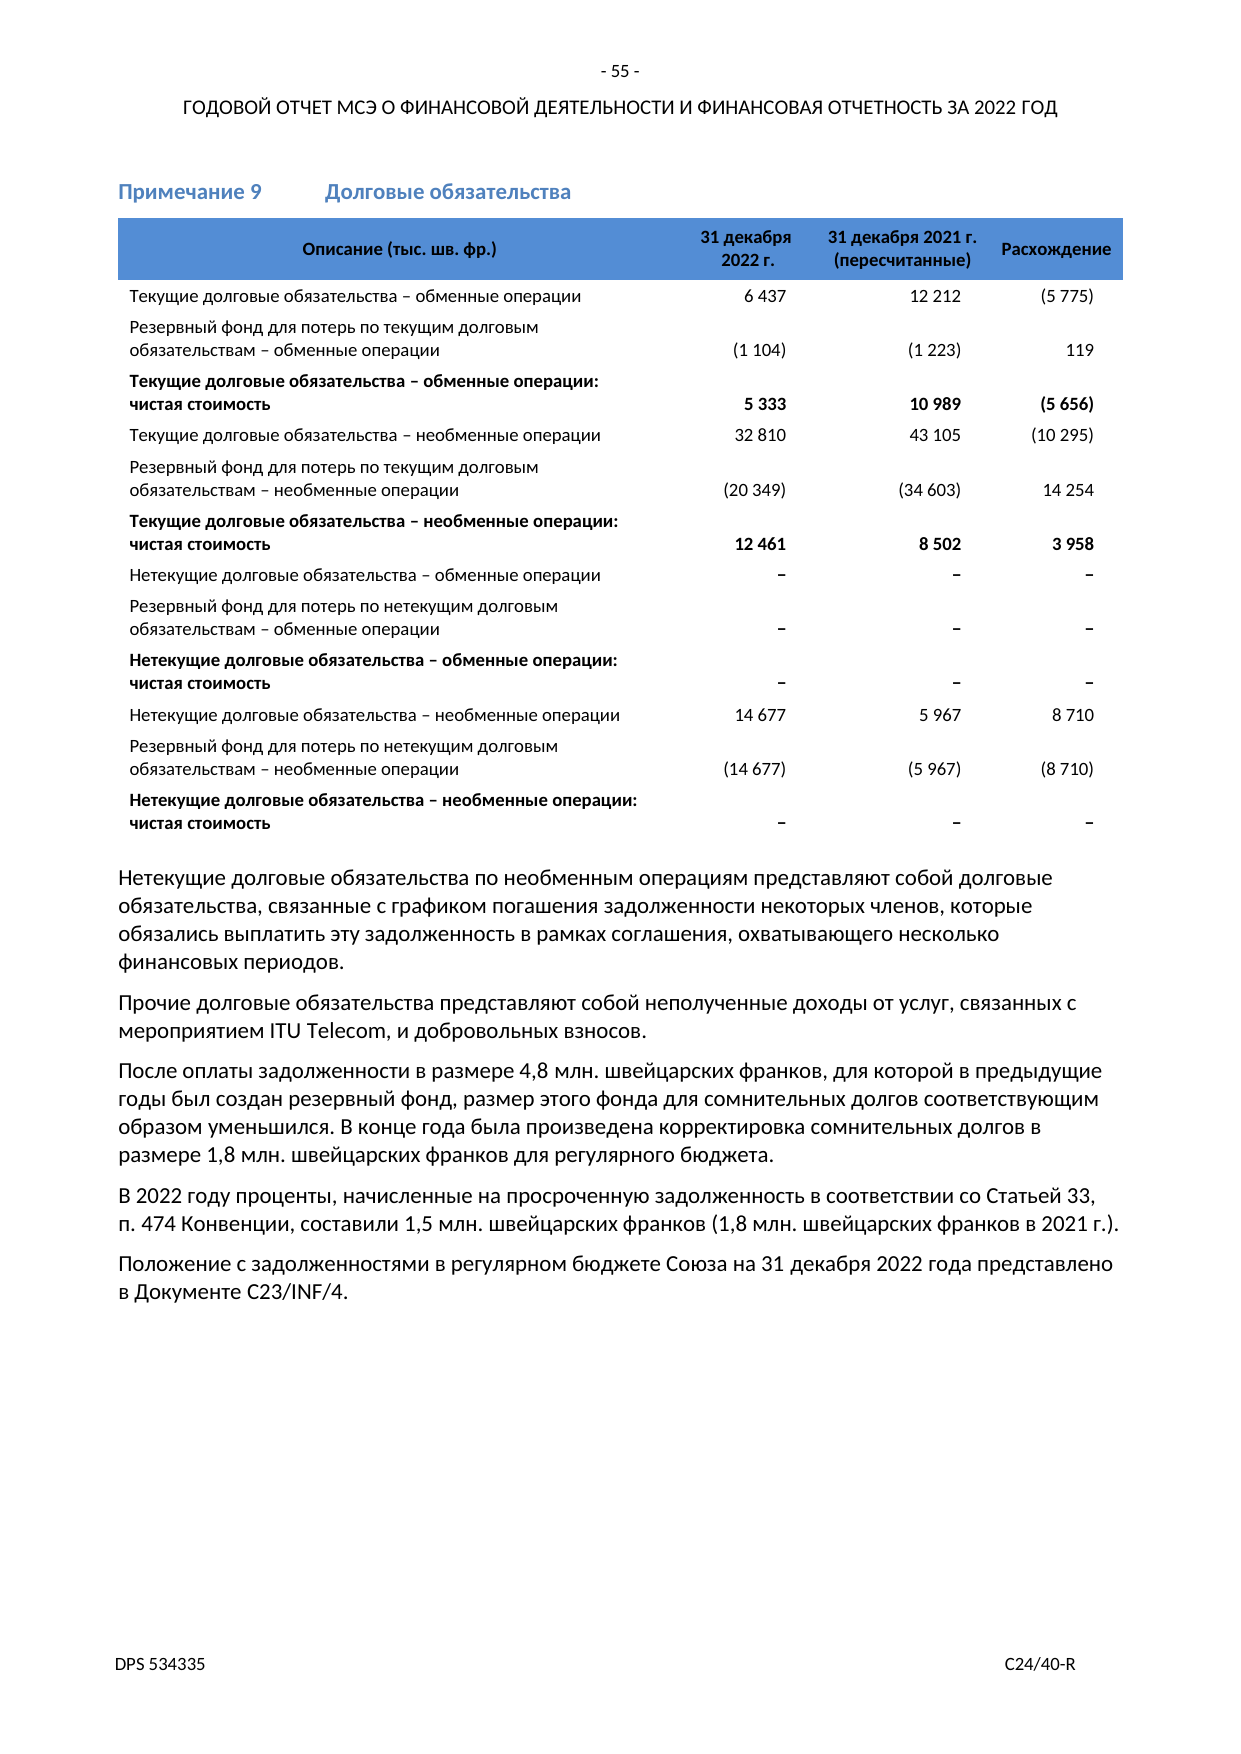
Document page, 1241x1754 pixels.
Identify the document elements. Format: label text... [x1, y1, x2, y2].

text Нетекущие долговые обязательства по необменным операциям представляют собой долговые обязательства, связанные с графиком погашения задолженности некоторых членов, которые обязались выплатить эту задолженность в рамках соглашения, охватывающего несколько финансовых периодов. [118, 863, 1122, 975]
table_cell Текущие долговые обязательства – необменные операции [118, 420, 681, 451]
table_cell Текущие долговые обязательства – обменные операции: чистая стоимость [118, 365, 681, 419]
table_cell 5 333 [681, 365, 815, 419]
text Положение с задолженностями в регулярном бюджете Союза на 31 декабря 2022 года представлено в Документе C23/INF/4. [118, 1249, 1122, 1306]
table_header 31 декабря 2022 г. [681, 218, 815, 280]
text Прочие долговые обязательства представляют собой неполученные доходы от услуг, связанных с мероприятием ITU Telecom, и добровольных взносов. [118, 988, 1122, 1044]
text После оплаты задолженности в размере 4,8 млн. швейцарских франков, для которой в предыдущие годы был создан резервный фонд, размер этого фонда для сомнительных долгов соответствующим образом уменьшился. В конце года была произведена корректировка сомнительных долгов в размере 1,8 млн. швейцарских франков для регулярного бюджета. [118, 1056, 1122, 1168]
table_cell 14 254 [990, 451, 1123, 505]
table_cell 119 [990, 311, 1123, 365]
table_header Описание (тыс. шв. фр.) [118, 218, 681, 280]
table_cell (5 775) [990, 280, 1123, 311]
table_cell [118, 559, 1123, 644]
subtitle Примечание 9 Долговые обязательства [118, 177, 1122, 205]
table_cell 12 212 [815, 280, 990, 311]
table_cell 6 437 [681, 280, 815, 311]
table_cell Текущие долговые обязательства – необменные операции: чистая стоимость [118, 505, 681, 559]
table_cell Нетекущие долговые обязательства – обменные операции [118, 559, 681, 590]
table_cell (5 656) [990, 365, 1123, 419]
table_cell (1 223) [815, 311, 990, 365]
table_cell Резервный фонд для потерь по текущим долговым обязательствам – необменные операции [118, 451, 681, 505]
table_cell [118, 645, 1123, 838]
table_cell 10 989 [815, 365, 990, 419]
table_header Расхождение [990, 218, 1123, 280]
table_cell 3 958 [990, 505, 1123, 559]
table_cell (34 603) [815, 451, 990, 505]
table_cell Резервный фонд для потерь по текущим долговым обязательствам – обменные операции [118, 311, 681, 365]
table_cell 32 810 [681, 420, 815, 451]
table_cell 12 461 [681, 505, 815, 559]
table_cell 8 502 [815, 505, 990, 559]
table_cell (1 104) [681, 311, 815, 365]
table_header 31 декабря 2021 г. (пересчитанные) [815, 218, 990, 280]
table_cell 43 105 [815, 420, 990, 451]
table_cell Текущие долговые обязательства – обменные операции [118, 280, 681, 311]
table_cell (10 295) [990, 420, 1123, 451]
table_cell (20 349) [681, 451, 815, 505]
text В 2022 году проценты, начисленные на просроченную задолженность в соответствии со Статьей 33, п. 474 Конвенции, составили 1,5 млн. швейцарских франков (1,8 млн. швейцарских франков в 2021 г.). [118, 1181, 1122, 1237]
